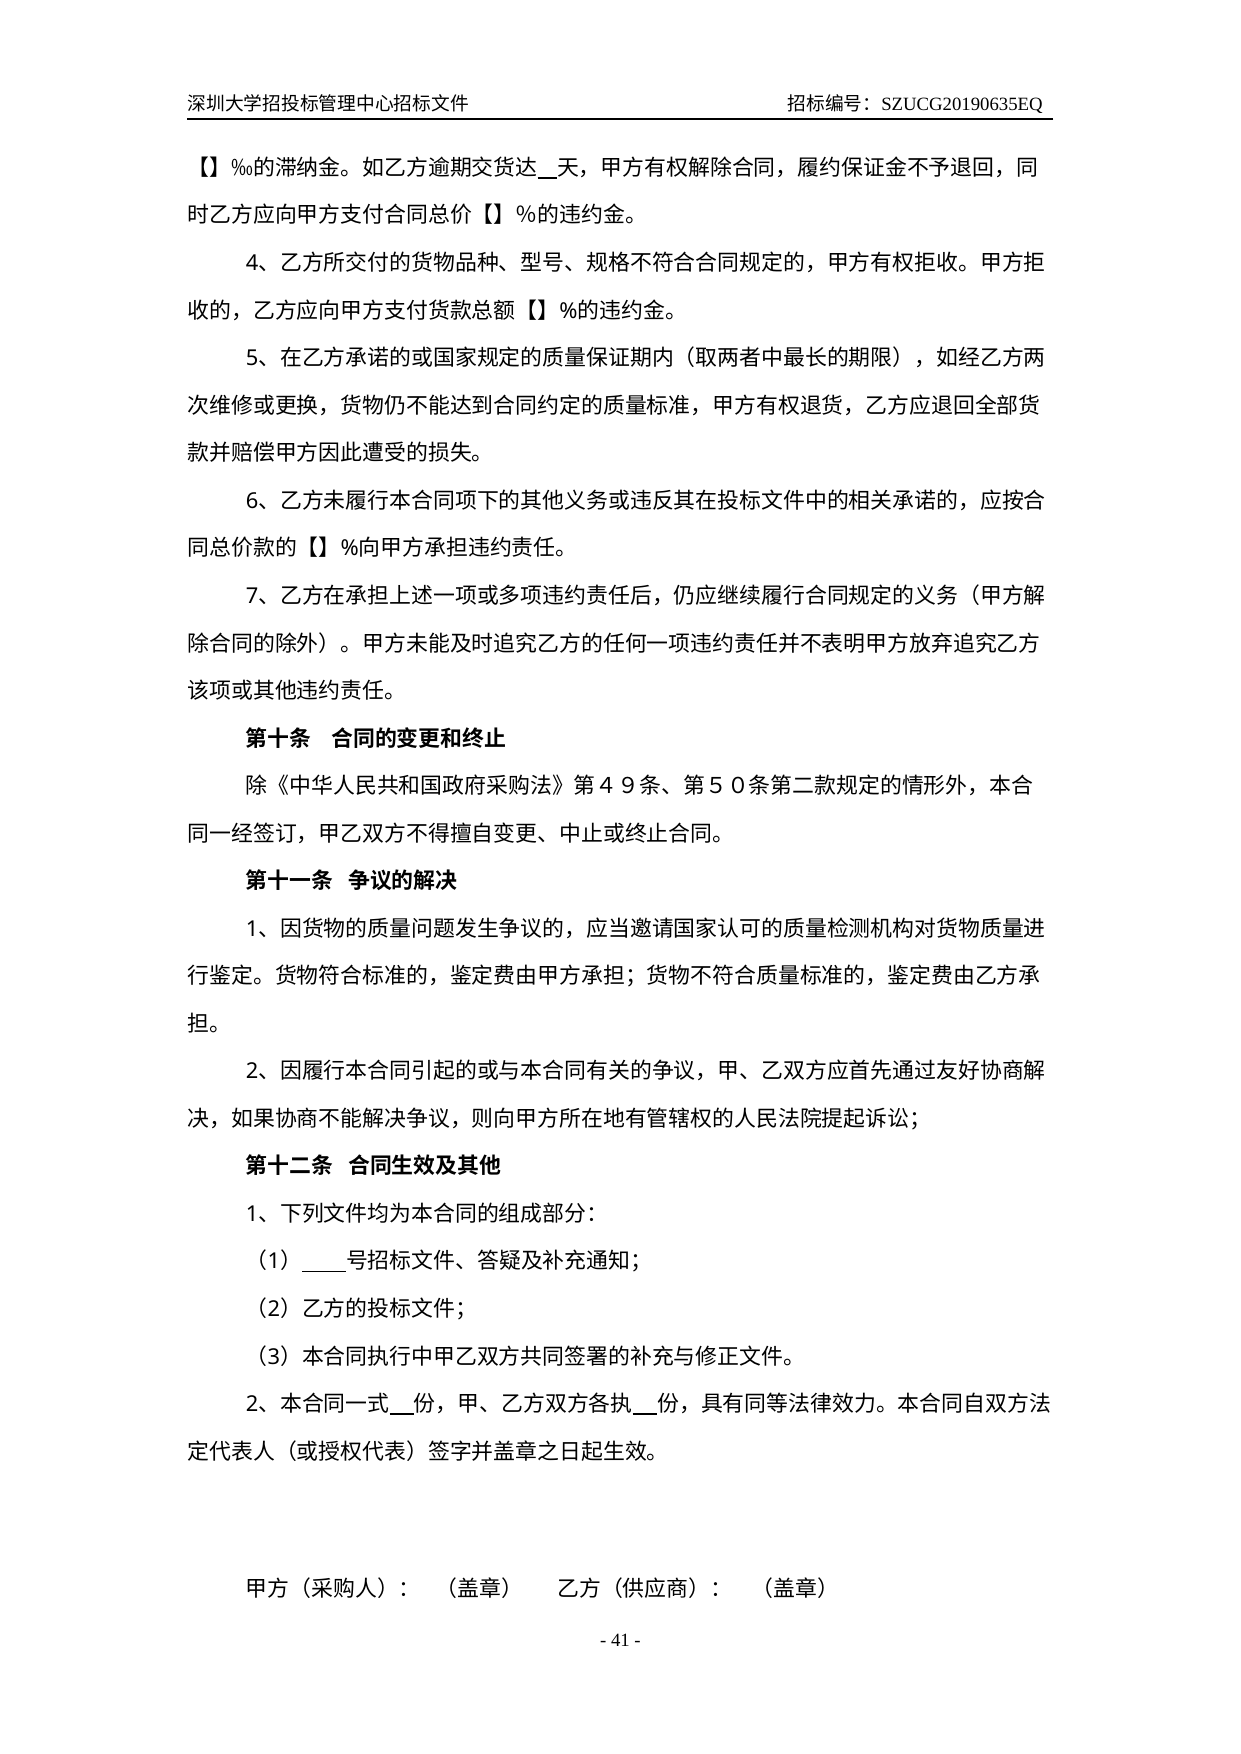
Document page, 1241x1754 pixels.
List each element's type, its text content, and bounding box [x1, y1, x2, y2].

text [187, 150, 1053, 229]
text 5、在乙方承诺的或国家规定的质量保证期内（取两者中最长的期限），如经乙方两次维修或更换，货物仍不能达到合同约定的质量标准，甲方有权退货，乙方应退回全部货款并赔偿甲方因此遭受的损失。 [187, 340, 1053, 467]
text 除《中华人民共和国政府采购法》第４９条、第５０条第二款规定的情形外，本合同一经签订，甲乙双方不得擅自变更、中止或终止合同。 [187, 768, 1053, 847]
text 1、因货物的质量问题发生争议的，应当邀请国家认可的质量检测机构对货物质量进行鉴定。货物符合标准的，鉴定费由甲方承担；货物不符合质量标准的，鉴定费由乙方承担。 [187, 911, 1053, 1037]
text 2、本合同一式 份，甲、乙方双方各执 份，具有同等法律效力。本合同自双方法定代表人（或授权代表）签字并盖章之日起生效。 [187, 1386, 1053, 1466]
text 第十一条 争议的解决 [187, 863, 1053, 895]
text （1） 号招标文件、答疑及补充通知； [187, 1243, 1053, 1275]
text 1、下列文件均为本合同的组成部分： [187, 1196, 1053, 1228]
text 4、乙方所交付的货物品种、型号、规格不符合合同规定的，甲方有权拒收。甲方拒收的，乙方应向甲方支付货款总额【】%的违约金。 [187, 245, 1053, 324]
text 6、乙方未履行本合同项下的其他义务或违反其在投标文件中的相关承诺的，应按合同总价款的【】%向甲方承担违约责任。 [187, 483, 1053, 562]
text 2、因履行本合同引起的或与本合同有关的争议，甲、乙双方应首先通过友好协商解决，如果协商不能解决争议，则向甲方所在地有管辖权的人民法院提起诉讼； [187, 1053, 1053, 1132]
text （3）本合同执行中甲乙双方共同签署的补充与修正文件。 [187, 1339, 1053, 1370]
text 7、乙方在承担上述一项或多项违约责任后，仍应继续履行合同规定的义务（甲方解除合同的除外）。甲方未能及时追究乙方的任何一项违约责任并不表明甲方放弃追究乙方该项或其他违约责任。 [187, 578, 1053, 705]
text 甲方（采购人）： （盖章） 乙方（供应商）： （盖章） [187, 1571, 1053, 1602]
text （2）乙方的投标文件； [187, 1291, 1053, 1323]
text 第十二条 合同生效及其他 [187, 1148, 1053, 1180]
text 第十条 合同的变更和终止 [187, 721, 1053, 752]
